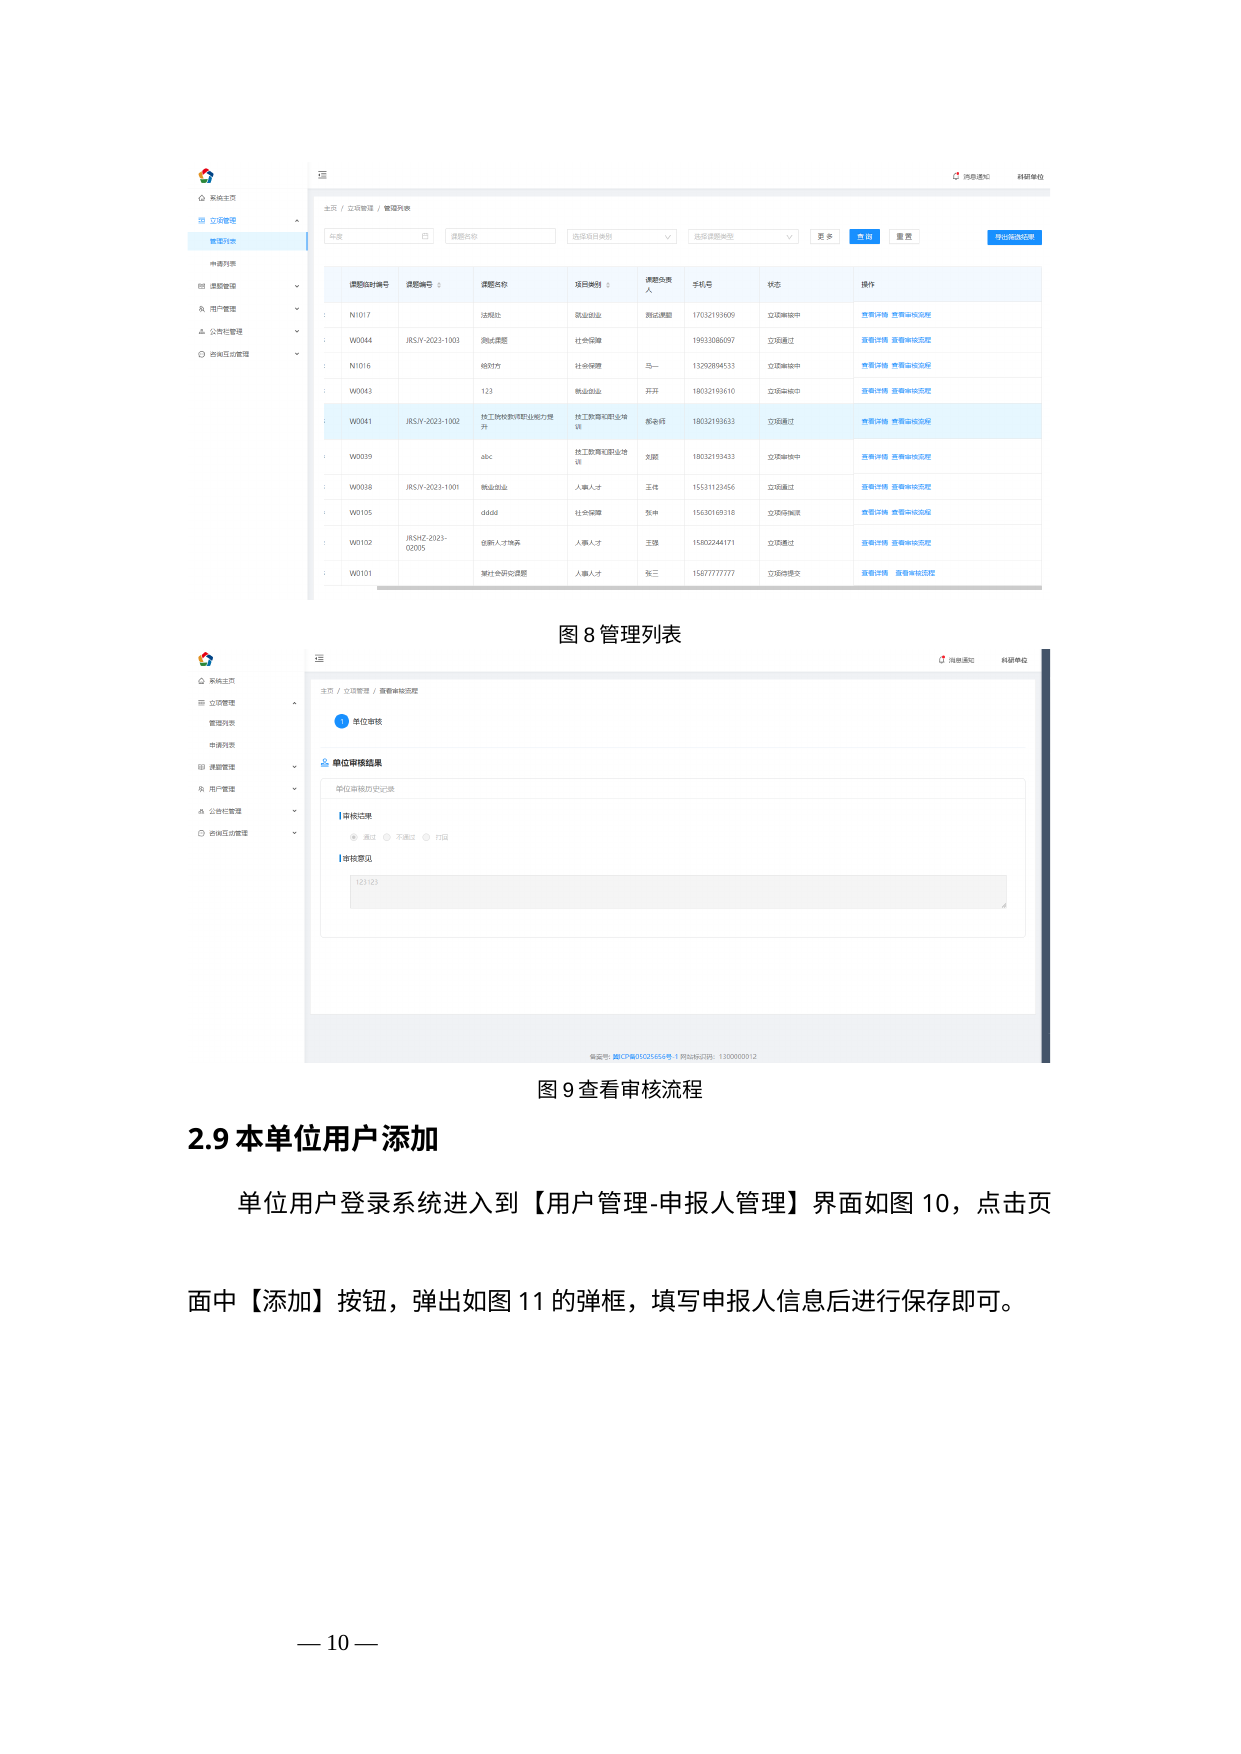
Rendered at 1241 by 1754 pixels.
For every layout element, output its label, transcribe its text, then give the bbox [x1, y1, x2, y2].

text 2.9本单位用户添加 [187, 1104, 1053, 1169]
picture [187, 649, 1050, 1063]
text 图 8管理列表 [187, 617, 1053, 649]
picture [187, 162, 1050, 600]
text 图 9查看审核流程 [187, 1072, 1053, 1104]
text 单位用户登录系统进入到【用户管理-申报人管理】界面如图10，点击页面中【添加】按钮，弹出如图11的弹框，填写申报人信息后进行保存即可。 [187, 1169, 1053, 1332]
